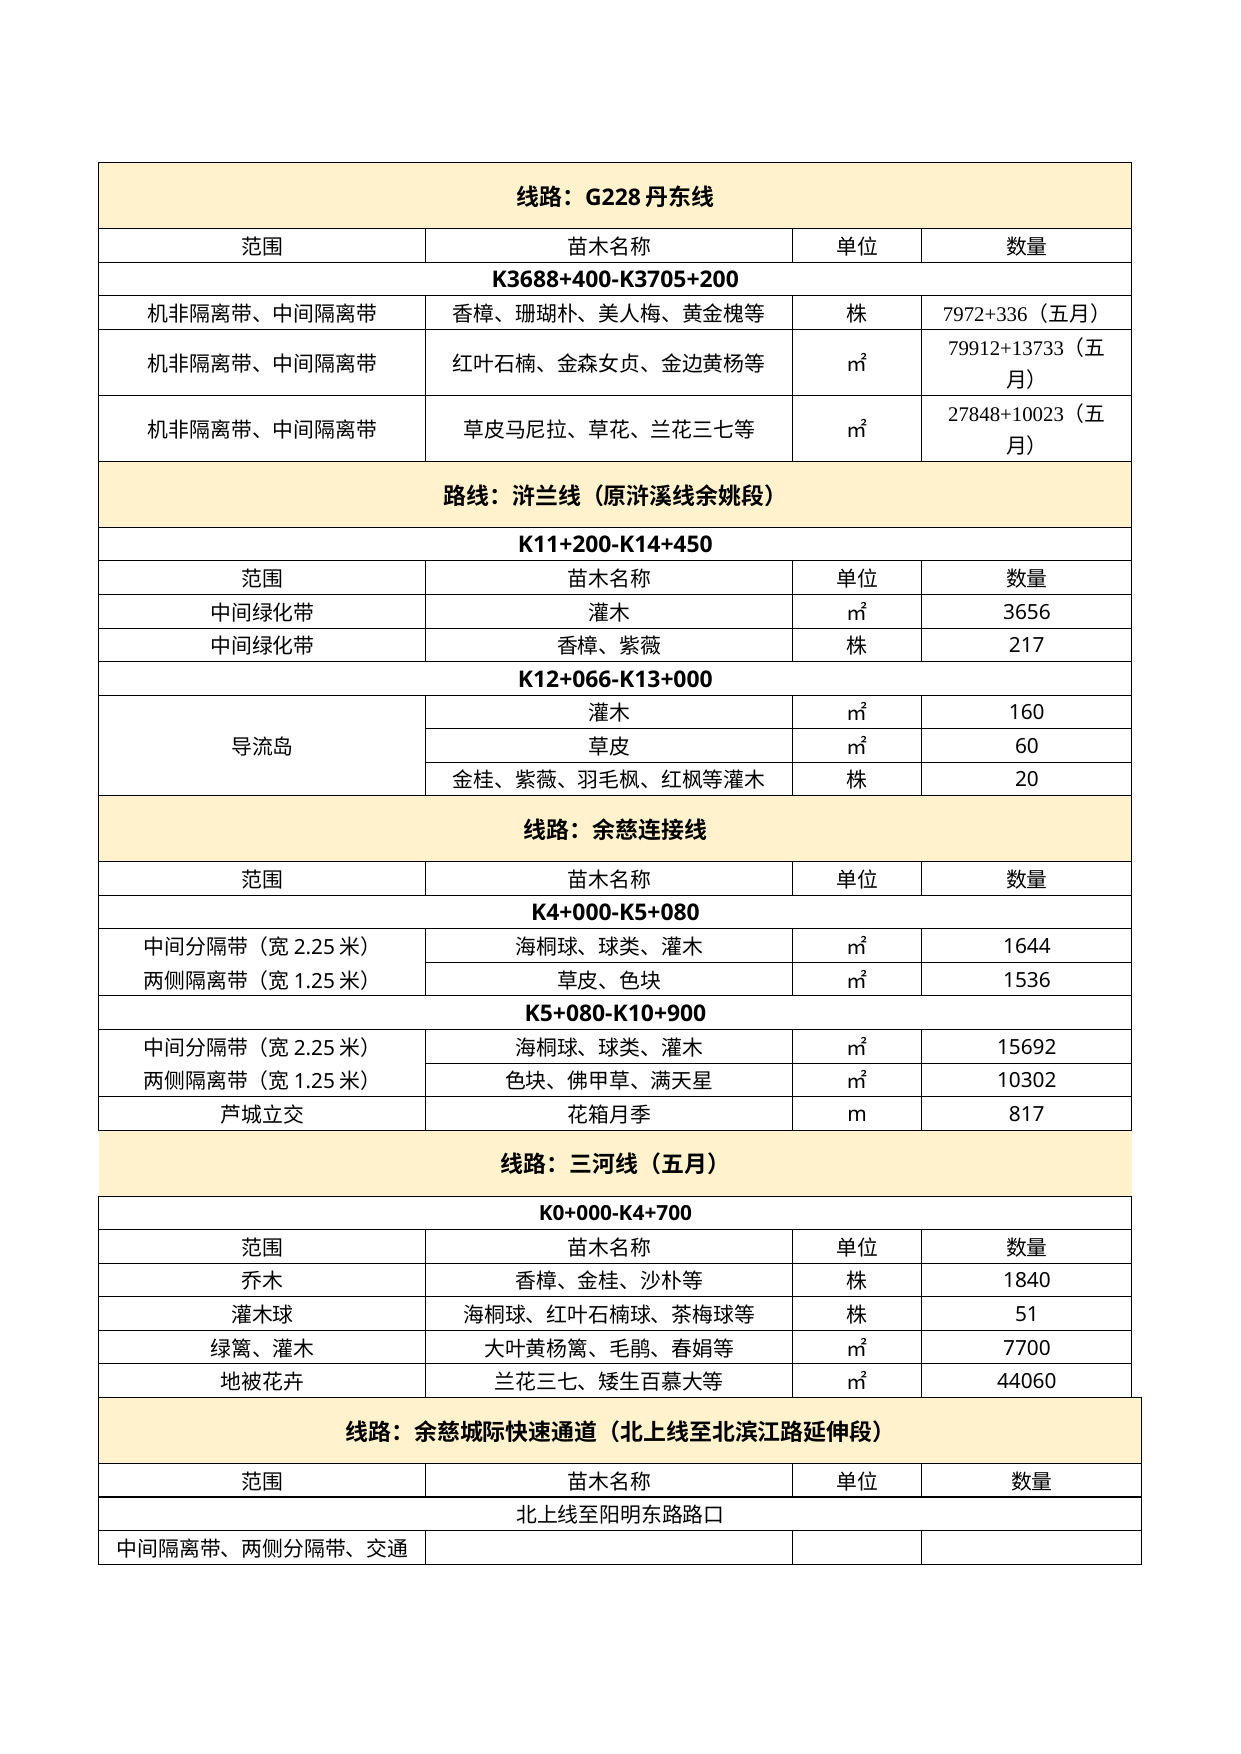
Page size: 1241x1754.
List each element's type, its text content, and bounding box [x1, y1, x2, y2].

table_cell K4+000-K5+080 [99, 896, 1131, 928]
table_cell 数量 [922, 862, 1131, 895]
table_cell 灌木 [426, 595, 792, 627]
table_cell 苗木名称 [426, 1464, 792, 1496]
table_cell 中间绿化带 [99, 595, 425, 627]
table_cell 株 [793, 296, 921, 329]
table_cell 线路：余慈连接线 [99, 796, 1131, 861]
table_cell 3656 [922, 595, 1131, 627]
table_cell K5+080-K10+900 [99, 996, 1131, 1029]
table_cell 灌木球 [99, 1297, 425, 1330]
table_cell 路线：浒兰线（原浒溪线余姚段） [99, 462, 1131, 527]
table_cell 大叶黄杨篱、毛鹃、春娟等 [426, 1331, 792, 1363]
table_cell 株 [793, 1297, 921, 1330]
table_cell 217 [922, 629, 1131, 661]
table_cell ㎡ [793, 1030, 921, 1062]
table_cell 范围 [99, 1464, 425, 1496]
table_cell 导流岛 [99, 696, 425, 795]
table_cell 花箱月季 [426, 1097, 792, 1129]
table_cell 数量 [922, 1464, 1141, 1496]
table_cell 单位 [793, 1464, 921, 1496]
table_cell 60 [922, 729, 1131, 762]
table_cell 中间分隔带（宽2.25米） [99, 1030, 425, 1062]
table_cell 红叶石楠、金森女贞、金边黄杨等 [426, 330, 792, 395]
table_cell 株 [793, 763, 921, 795]
table_cell 44060 [922, 1364, 1131, 1397]
table_cell K12+066-K13+000 [99, 662, 1131, 694]
table_cell 线路：G228丹东线 [99, 163, 1131, 228]
table_cell 灌木 [426, 696, 792, 728]
table_cell 北上线至阳明东路路口 [99, 1498, 1141, 1530]
table_cell 中间绿化带 [99, 629, 425, 661]
table_cell 51 [922, 1297, 1131, 1330]
table_cell 单位 [793, 862, 921, 895]
table_cell ㎡ [793, 1064, 921, 1096]
table_cell 海桐球、球类、灌木 [426, 1030, 792, 1062]
table_cell 7700 [922, 1331, 1131, 1363]
table_cell [922, 1531, 1141, 1563]
table_cell 范围 [99, 1230, 425, 1263]
table_cell 中间隔离带、两侧分隔带、交通岛 [99, 1531, 425, 1563]
table_cell 地被花卉 [99, 1364, 425, 1397]
table_cell 两侧隔离带（宽1.25米） [99, 962, 425, 995]
table_cell m [793, 1097, 921, 1129]
table_cell 草皮 [426, 729, 792, 762]
table_cell 15692 [922, 1030, 1131, 1062]
table_cell [426, 1531, 792, 1563]
table_cell 香樟、金桂、沙朴等 [426, 1264, 792, 1296]
table_cell 160 [922, 696, 1131, 728]
table_cell 范围 [99, 229, 425, 262]
table_cell 金桂、紫薇、羽毛枫、红枫等灌木 [426, 763, 792, 795]
table_cell K3688+400-K3705+200 [99, 263, 1131, 295]
table_cell ㎡ [793, 396, 921, 461]
table_cell 1536 [922, 963, 1131, 995]
table_cell 海桐球、球类、灌木 [426, 929, 792, 962]
table_cell ㎡ [793, 963, 921, 995]
table_cell 10302 [922, 1064, 1131, 1096]
table_cell 79912+13733（五月） [922, 330, 1131, 395]
table_cell 范围 [99, 862, 425, 895]
table_cell 苗木名称 [426, 229, 792, 262]
table_cell 色块、佛甲草、满天星 [426, 1064, 792, 1096]
table_cell 1840 [922, 1264, 1131, 1296]
table_cell 草皮、色块 [426, 963, 792, 995]
table_cell ㎡ [793, 330, 921, 395]
table_cell 芦城立交 [99, 1097, 425, 1129]
table_cell 单位 [793, 561, 921, 594]
table_cell 苗木名称 [426, 1230, 792, 1263]
table_cell 苗木名称 [426, 561, 792, 594]
table_cell 兰花三七、矮生百慕大等 [426, 1364, 792, 1397]
table_cell ㎡ [793, 729, 921, 762]
table_cell 两侧隔离带（宽1.25米） [99, 1063, 425, 1096]
table_cell 范围 [99, 561, 425, 594]
table_cell ㎡ [793, 1364, 921, 1397]
table_cell 20 [922, 763, 1131, 795]
table_cell 草皮马尼拉、草花、兰花三七等 [426, 396, 792, 461]
table_cell 线路：三河线（五月） [99, 1131, 1132, 1196]
table_cell 1644 [922, 929, 1131, 962]
table_cell 数量 [922, 1230, 1131, 1263]
table_cell 机非隔离带、中间隔离带 [99, 296, 425, 329]
table_cell 香樟、紫薇 [426, 629, 792, 661]
table_cell 817 [922, 1097, 1131, 1129]
table_cell 乔木 [99, 1264, 425, 1296]
table_cell 线路：余慈城际快速通道（北上线至北滨江路延伸段） [99, 1398, 1141, 1463]
table_cell 单位 [793, 229, 921, 262]
table_cell 株 [793, 1264, 921, 1296]
table_cell ㎡ [793, 696, 921, 728]
table_cell 海桐球、红叶石楠球、茶梅球等 [426, 1297, 792, 1330]
table_cell 株 [793, 629, 921, 661]
table_cell ㎡ [793, 1331, 921, 1363]
table_cell 中间分隔带（宽2.25米） [99, 929, 425, 962]
table_cell 香樟、珊瑚朴、美人梅、黄金槐等 [426, 296, 792, 329]
table_cell ㎡ [793, 929, 921, 962]
table_cell 机非隔离带、中间隔离带 [99, 396, 425, 461]
table_cell 单位 [793, 1230, 921, 1263]
table_cell [793, 1531, 921, 1563]
table_cell 绿篱、灌木 [99, 1331, 425, 1363]
table_cell 7972+336（五月） [922, 296, 1131, 329]
table_cell 数量 [922, 229, 1131, 262]
table_cell 27848+10023（五月） [922, 396, 1131, 461]
table_cell K11+200-K14+450 [99, 528, 1131, 560]
table_cell 苗木名称 [426, 862, 792, 895]
table_cell K0+000-K4+700 [99, 1197, 1131, 1229]
table_cell ㎡ [793, 595, 921, 627]
table_cell 数量 [922, 561, 1131, 594]
table_cell 机非隔离带、中间隔离带 [99, 330, 425, 395]
